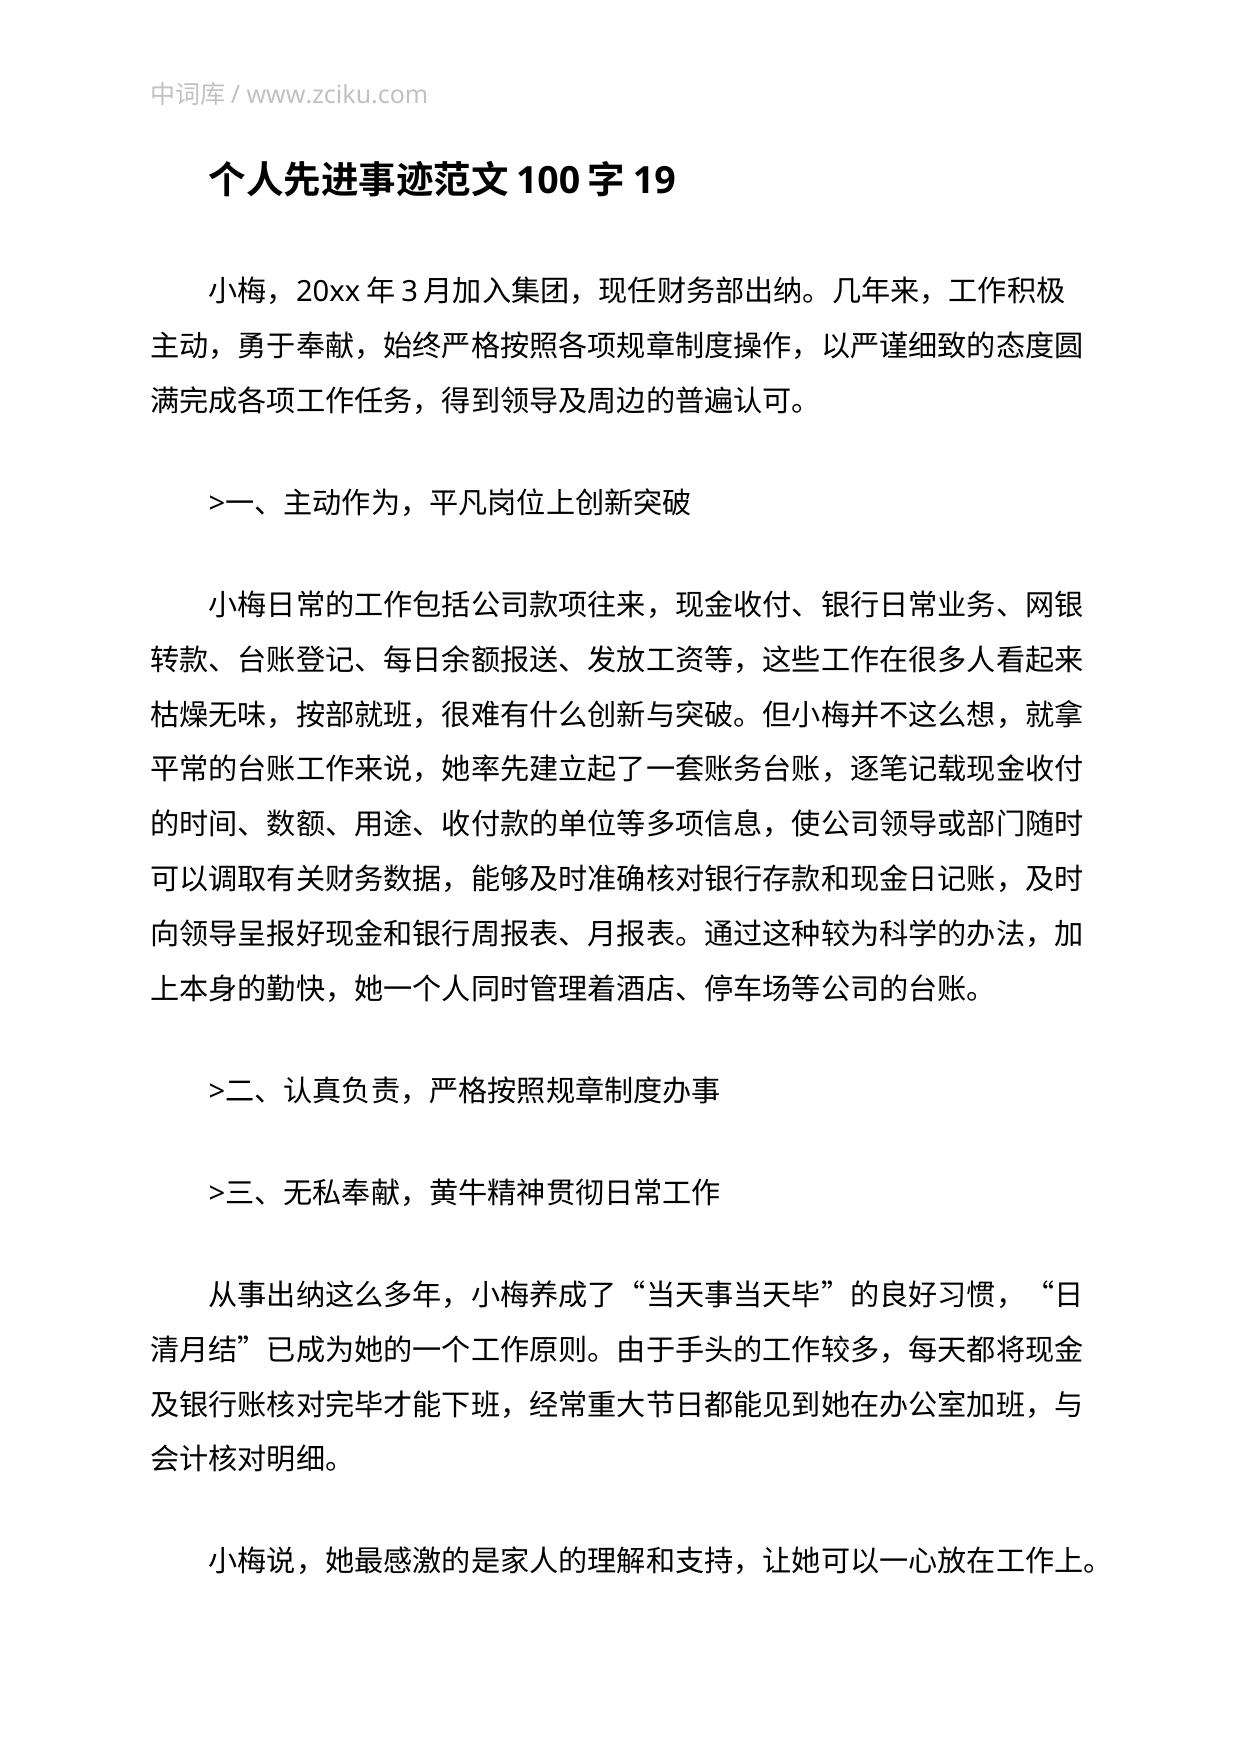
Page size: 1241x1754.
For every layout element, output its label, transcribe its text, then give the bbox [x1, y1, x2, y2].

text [150, 1538, 1090, 1580]
text >一、主动作为，平凡岗位上创新突破 [150, 479, 1090, 522]
text 从事出纳这么多年，小梅养成了“当天事当天毕”的良好习惯，“日清月结”已成为她的一个工作原则。由于手头的工作较多，每天都将现金及银行账核对完毕才能下班，经常重大节日都能见到她在办公室加班，与会计核对明细。 [150, 1271, 1090, 1478]
text 小梅日常的工作包括公司款项往来，现金收付、银行日常业务、网银转款、台账登记、每日余额报送、发放工资等，这些工作在很多人看起来枯燥无味，按部就班，很难有什么创新与突破。但小梅并不这么想，就拿平常的台账工作来说，她率先建立起了一套账务台账，逐笔记载现金收付的时间、数额、用途、收付款的单位等多项信息，使公司领导或部门随时可以调取有关财务数据，能够及时准确核对银行存款和现金日记账，及时向领导呈报好现金和银行周报表、月报表。通过这种较为科学的办法，加上本身的勤快，她一个人同时管理着酒店、停车场等公司的台账。 [150, 581, 1090, 1008]
text 个人先进事迹范文100字19 [150, 150, 1090, 204]
text >三、无私奉献，黄牛精神贯彻日常工作 [150, 1169, 1090, 1212]
text 小梅，20xx年3月加入集团，现任财务部出纳。几年来，工作积极主动，勇于奉献，始终严格按照各项规章制度操作，以严谨细致的态度圆满完成各项工作任务，得到领导及周边的普遍认可。 [150, 268, 1090, 420]
text >二、认真负责，严格按照规章制度办事 [150, 1067, 1090, 1110]
